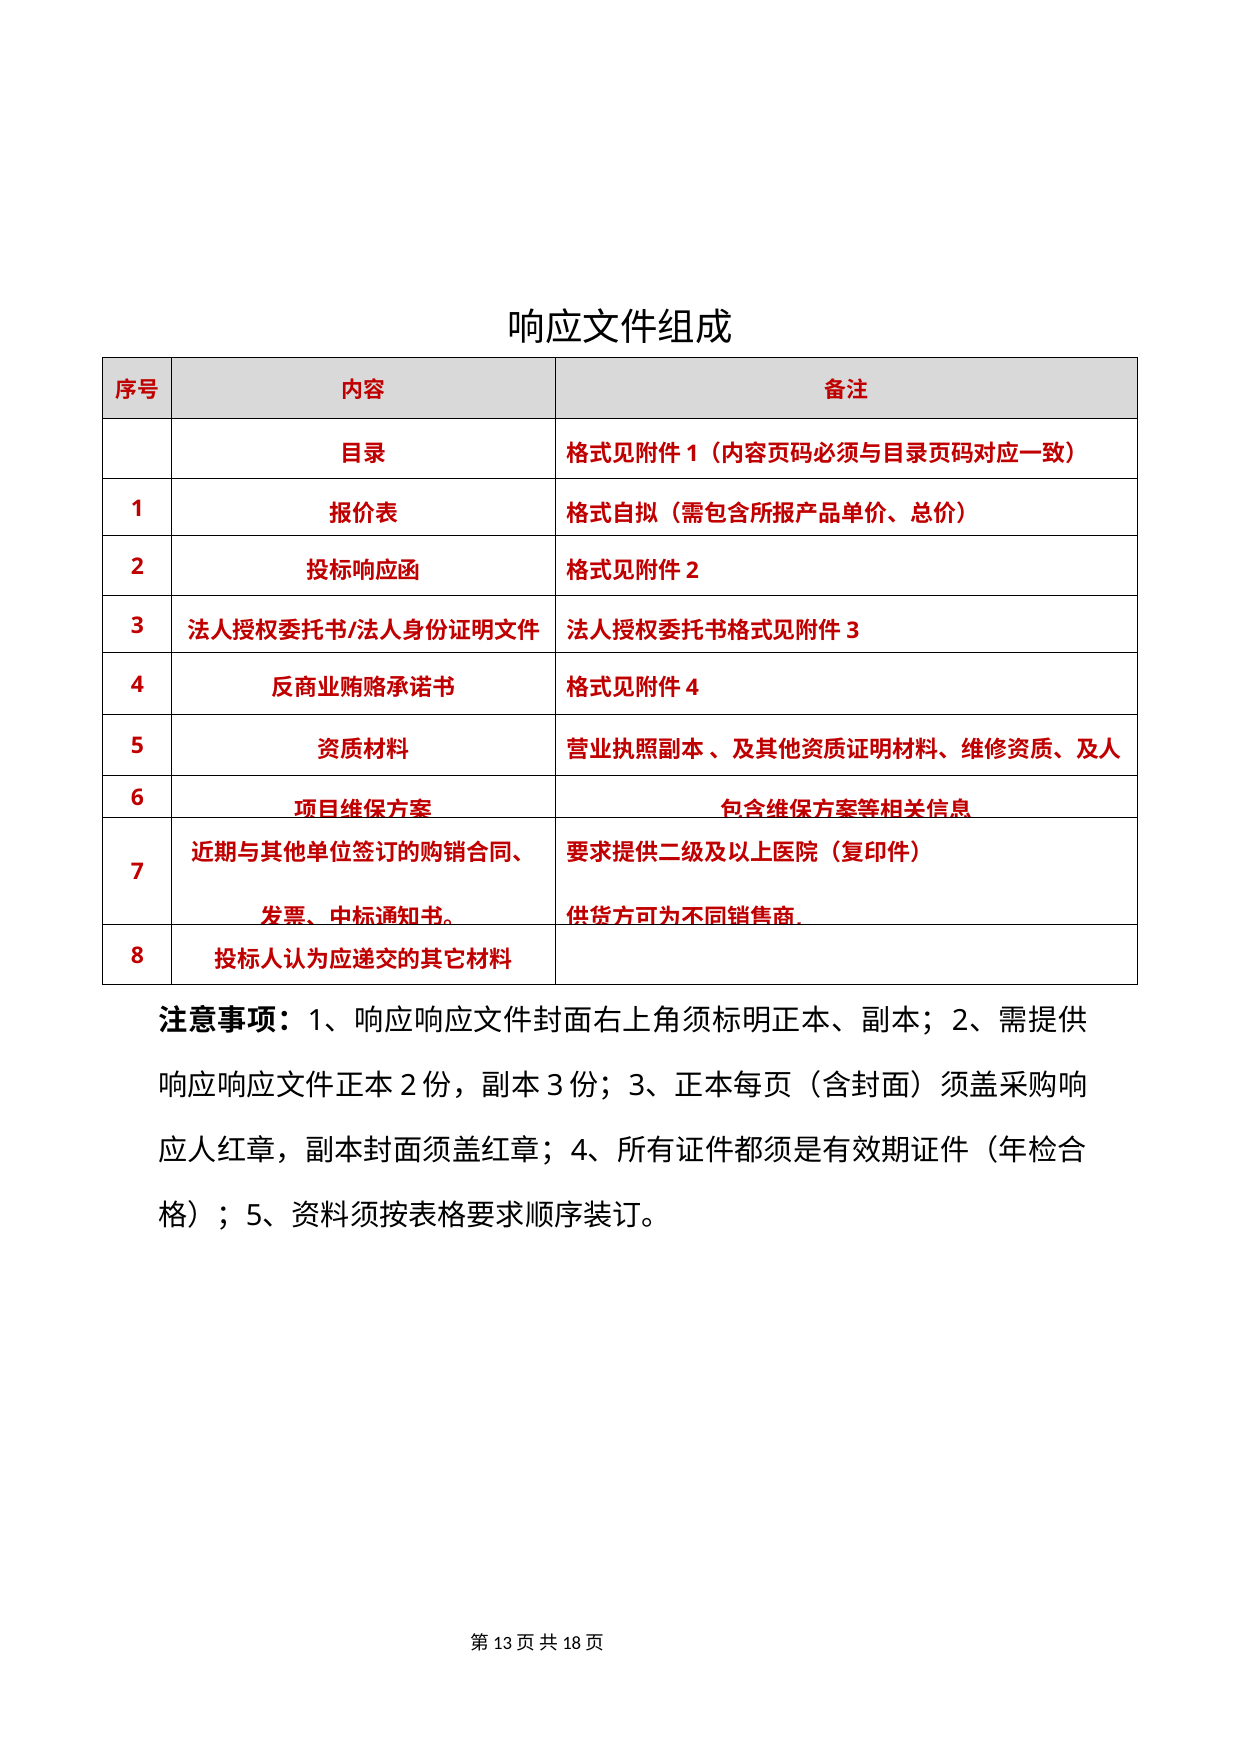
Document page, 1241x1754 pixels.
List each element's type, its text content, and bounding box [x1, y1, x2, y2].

table_cell 4 [103, 653, 171, 714]
table_cell 格式见附件4 [556, 653, 1137, 714]
table_cell [103, 419, 171, 478]
table_cell 资质材料 [172, 715, 555, 775]
text 注意事项：1、响应响应文件封面右上角须标明正本、副本；2、需提供响应响应文件正本2份，副本3份；3、正本每页（含封面）须盖采购响应人红章，副本封面须盖红章；4、所有证件都须是有效期证件（年检合格）；5、资料须按表格要求顺序装订。 [158, 985, 1088, 1245]
table_cell 项目维保方案 [172, 776, 555, 817]
text 响应文件组成 [187, 292, 1053, 357]
table_cell 3 [103, 596, 171, 652]
table_header 备注 [556, 358, 1137, 418]
table_cell 2 [103, 536, 171, 595]
table_header 内容 [172, 358, 555, 418]
table_cell 7 [103, 818, 171, 924]
table_cell 投标人认为应递交的其它材料 [172, 925, 555, 984]
table_cell 反商业贿赂承诺书 [172, 653, 555, 714]
table_cell [556, 925, 1137, 984]
table_cell 6 [103, 776, 171, 817]
table_cell 要求提供二级及以上医院（复印件） 供货方可为不同销售商, [556, 818, 1137, 924]
table_cell 近期与其他单位签订的购销合同、发票、中标通知书。 标内产品提供网采截图 [172, 818, 555, 924]
table_cell 1 [103, 479, 171, 535]
table_cell 8 [103, 925, 171, 984]
table_cell 5 [103, 715, 171, 775]
table_cell 包含维保方案等相关信息 [556, 776, 1137, 817]
table_cell 法人授权委托书格式见附件3 [556, 596, 1137, 652]
table_header 序号 [103, 358, 171, 418]
table_cell 格式自拟（需包含所报产品单价、总价） [556, 479, 1137, 535]
table_cell 投标响应函 [172, 536, 555, 595]
table_cell 法人授权委托书/法人身份证明文件 [172, 596, 555, 652]
table_cell 目录 [172, 419, 555, 478]
table_cell 营业执照副本 、及其他资质证明材料、维修资质、及人员资质 [556, 715, 1137, 775]
table_cell 格式见附件1（内容页码必须与目录页码对应一致） [556, 419, 1137, 478]
table_cell 格式见附件2 [556, 536, 1137, 595]
table_cell 报价表 [172, 479, 555, 535]
